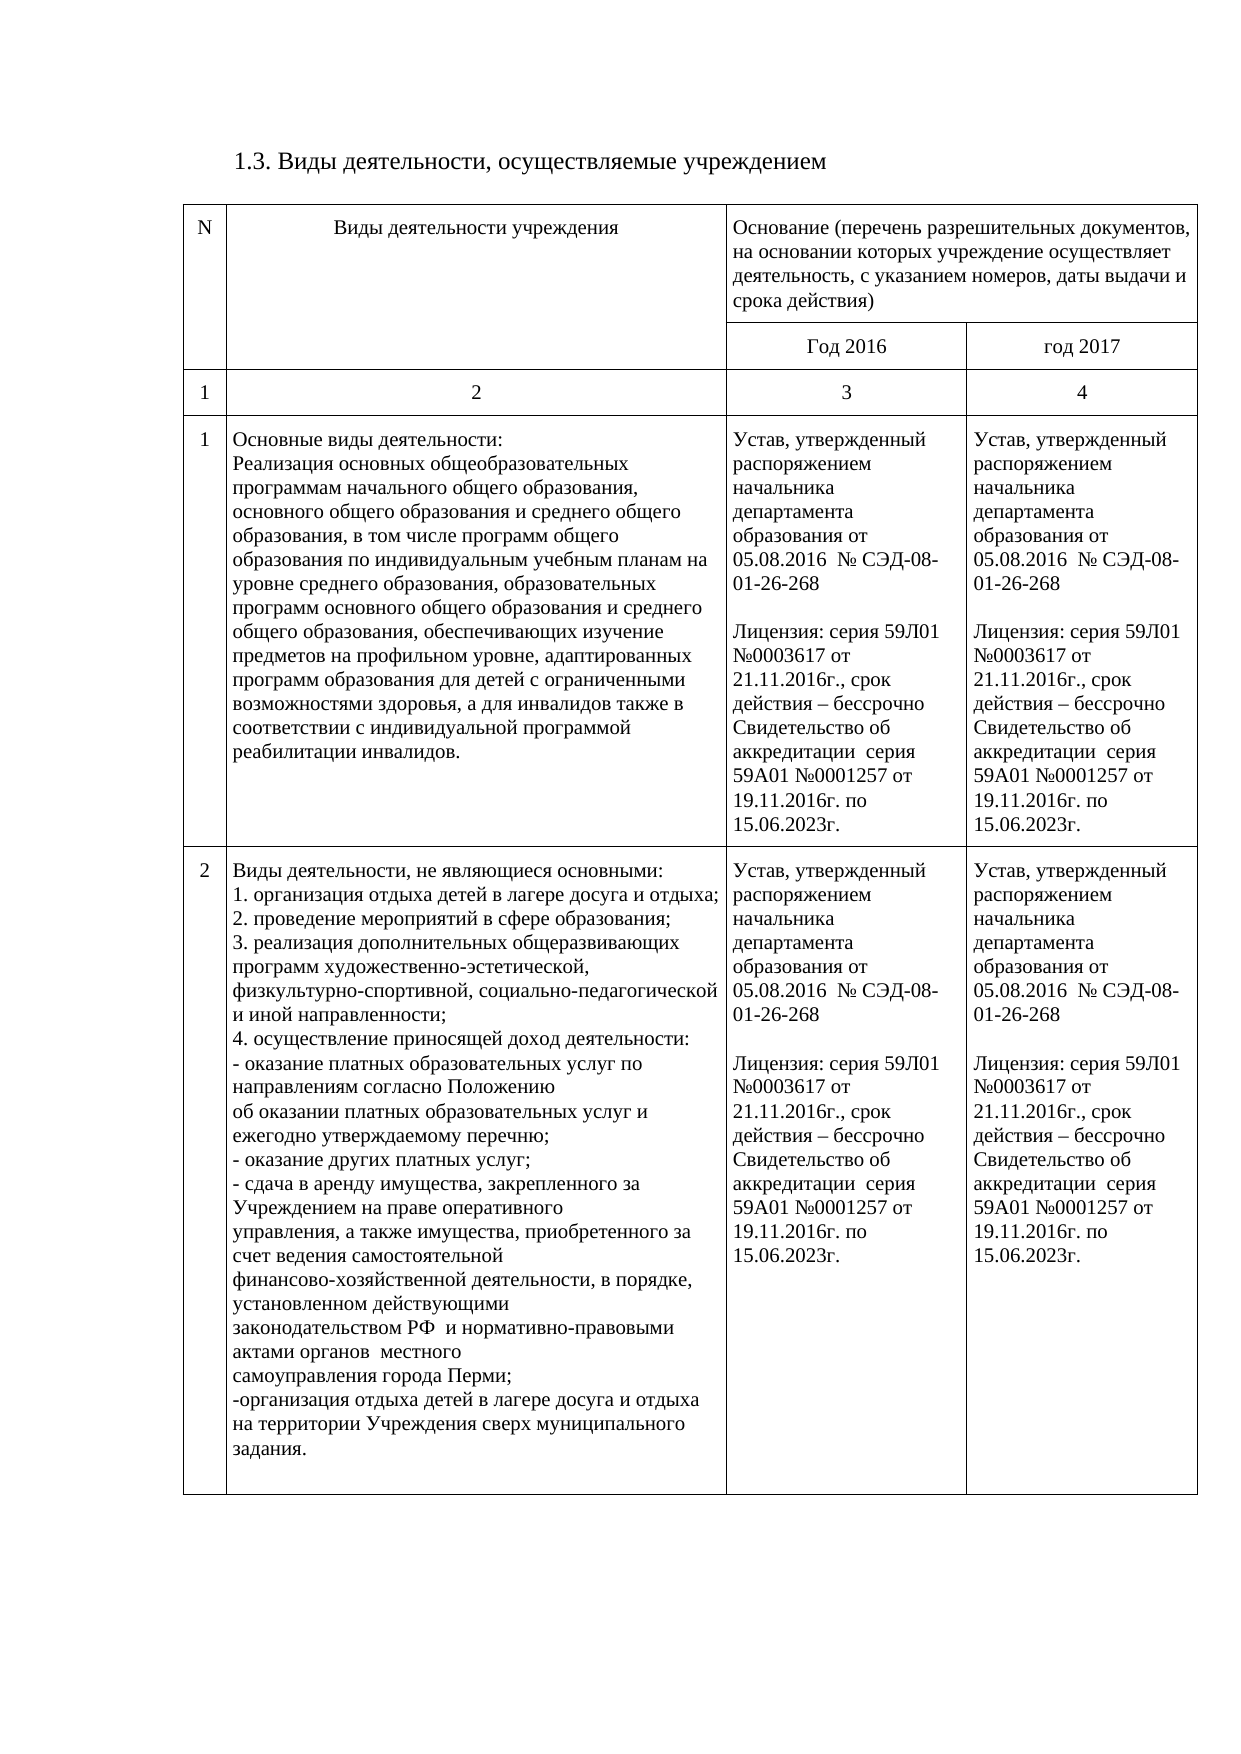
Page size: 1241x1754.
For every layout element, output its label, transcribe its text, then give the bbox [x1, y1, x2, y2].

table_cell Устав, утвержденный распоряжением начальника департамента образования от 05.08.2016 № СЭД-08-01-26-268 Лицензия: серия 59Л01 №0003617 от 21.11.2016г., срок действия – бессрочно Свидетельство об аккредитации серия 59А01 №0001257 от 19.11.2016г. по 15.06.2023г. [727, 416, 966, 846]
table_cell Устав, утвержденный распоряжением начальника департамента образования от 05.08.2016 № СЭД-08-01-26-268 Лицензия: серия 59Л01 №0003617 от 21.11.2016г., срок действия – бессрочно Свидетельство об аккредитации серия 59А01 №0001257 от 19.11.2016г. по 15.06.2023г. [967, 847, 1197, 1494]
table_cell 1 [184, 370, 226, 415]
table_cell Виды деятельности, не являющиеся основными: 1. организация отдыха детей в лагере досуга и отдыха; 2. проведение мероприятий в сфере образования; 3. реализация дополнительных общеразвивающих программ художественно-эстетической, физкультурно-спортивной, социально-педагогической и иной направленности; 4. осуществление приносящей доход деятельности: - оказание платных образовательных услуг по направлениям согласно Положению об оказании платных образовательных услуг и ежегодно утверждаемому перечню; - оказание других платных услуг; - сдача в аренду имущества, закрепленного за Учреждением на праве оперативного управления, а также имущества, приобретенного за счет ведения самостоятельной финансово-хозяйственной деятельности, в порядке, установленном действующими законодательством РФ и нормативно-правовыми актами органов местного самоуправления города Перми; -организация отдыха детей в лагере досуга и отдыха на территории Учреждения сверх муниципального задания. [227, 847, 726, 1494]
table_cell 3 [727, 370, 966, 415]
text 1.3. Виды деятельности, осуществляемые учреждением [177, 146, 1152, 175]
table_cell 2 [227, 370, 726, 415]
table_cell 4 [967, 370, 1197, 415]
table_cell Устав, утвержденный распоряжением начальника департамента образования от 05.08.2016 № СЭД-08-01-26-268 Лицензия: серия 59Л01 №0003617 от 21.11.2016г., срок действия – бессрочно Свидетельство об аккредитации серия 59А01 №0001257 от 19.11.2016г. по 15.06.2023г. [967, 416, 1197, 846]
table_cell год 2017 [967, 323, 1197, 368]
table_header N [184, 205, 226, 368]
table_header Основание (перечень разрешительных документов, на основании которых учреждение осуществляет деятельность, с указанием номеров, даты выдачи и срока действия) [727, 205, 1197, 322]
table_cell Устав, утвержденный распоряжением начальника департамента образования от 05.08.2016 № СЭД-08-01-26-268 Лицензия: серия 59Л01 №0003617 от 21.11.2016г., срок действия – бессрочно Свидетельство об аккредитации серия 59А01 №0001257 от 19.11.2016г. по 15.06.2023г. [727, 847, 966, 1494]
table_cell Год 2016 [727, 323, 966, 368]
table_header Виды деятельности учреждения [227, 205, 726, 368]
table_cell Основные виды деятельности: Реализация основных общеобразовательных программам начального общего образования, основного общего образования и среднего общего образования, в том числе программ общего образования по индивидуальным учебным планам на уровне среднего образования, образовательных программ основного общего образования и среднего общего образования, обеспечивающих изучение предметов на профильном уровне, адаптированных программ образования для детей с ограниченными возможностями здоровья, а для инвалидов также в соответствии с индивидуальной программой реабилитации инвалидов. [227, 416, 726, 846]
table_cell 1 [184, 416, 226, 846]
table_cell 2 [184, 847, 226, 1494]
